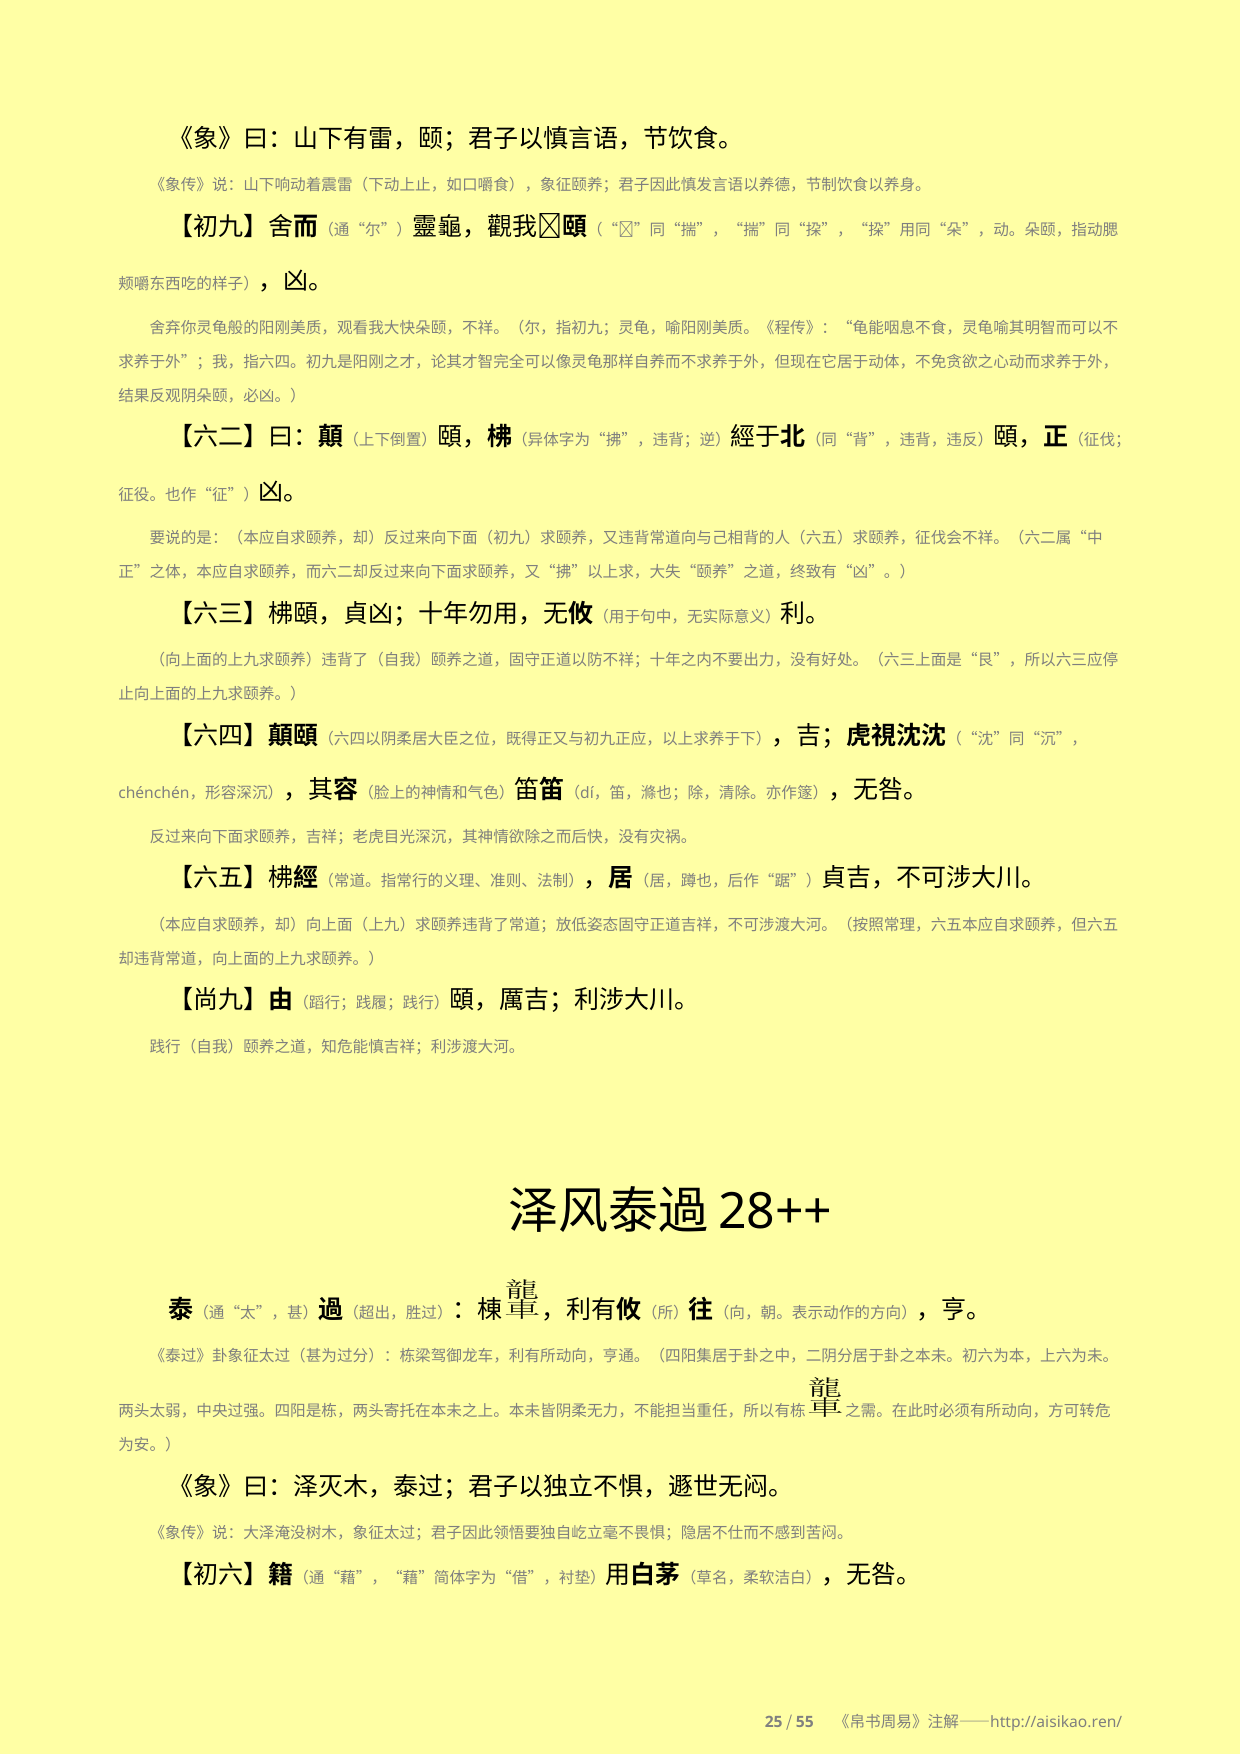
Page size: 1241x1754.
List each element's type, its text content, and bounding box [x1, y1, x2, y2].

text 【六三】柫頤，貞凶；十年勿用，无攸（用于句中，无实际意义）利。 [118, 593, 1122, 629]
text （向上面的上九求颐养）违背了（自我）颐养之道，固守正道以防不祥；十年之内不要出力，没有好处。（六三上面是“艮”，所以六三应停止向上面的上九求颐养。） [118, 647, 1122, 704]
text 【六五】柫經（常道。指常行的义理、准则、法制），居（居，蹲也，后作“踞”）貞吉，不可涉大川。 [118, 858, 1122, 894]
text 【初六】籍（通“藉”，“藉”简体字为“借”，衬垫）用白茅（草名，柔软洁白），无咎。 [118, 1554, 1122, 1591]
text 【尚九】由（蹈行；践履；践行）頤，厲吉；利涉大川。 [118, 980, 1122, 1016]
text 【六二】曰：顛（上下倒置）頤，柫（异体字为“拂”，违背；逆）經于北（同“背”，违背，违反）頤，正（征伐；征役。也作“征”）凶。 [118, 417, 1122, 507]
text 【六四】顛頤（六四以阴柔居大臣之位，既得正又与初九正应，以上求养于下），吉；虎視沈沈（“沈”同“沉”，chénchén，形容深沉），其容（脸上的神情和气色）笛笛（dí，笛，滌也；除，清除。亦作篴），无咎。 [118, 715, 1122, 806]
subtitle 泽风泰過28++ [118, 1170, 1122, 1243]
picture [502, 1279, 542, 1319]
text 【初九】舍而（通“尔”）靈龜，觀我𢵦頤（“𢵦”同“揣”，“揣”同“挅”，“挅”用同“朵”，动。朵颐，指动腮颊嚼东西吃的样子），凶。 [118, 206, 1122, 297]
text 要说的是：（本应自求颐养，却）反过来向下面（初九）求颐养，又违背常道向与己相背的人（六五）求颐养，征伐会不祥。（六二属“中正”之体，本应自求颐养，而六二却反过来向下面求颐养，又“拂”以上求，大失“颐养”之道，终致有“凶”。） [118, 525, 1122, 582]
text 反过来向下面求颐养，吉祥；老虎目光深沉，其神情欲除之而后快，没有灾祸。 [118, 824, 1122, 847]
text 践行（自我）颐养之道，知危能慎吉祥；利涉渡大河。 [118, 1034, 1122, 1057]
text 《象》曰：山下有雷，颐；君子以慎言语，节饮食。 [118, 118, 1122, 154]
text （本应自求颐养，却）向上面（上九）求颐养违背了常道；放低姿态固守正道吉祥，不可涉渡大河。（按照常理，六五本应自求颐养，但六五却违背常道，向上面的上九求颐养。） [118, 912, 1122, 969]
picture [805, 1377, 845, 1417]
text 《象传》说：山下响动着震雷（下动上止，如口嚼食），象征颐养；君子因此慎发言语以养德，节制饮食以养身。 [118, 172, 1122, 195]
text 《泰过》卦象征太过（甚为过分）：栋梁驾御龙车，利有所动向，亨通。（四阳集居于卦之中，二阴分居于卦之本未。初六为本，上六为未。两头太弱，中央过强。四阳是栋，两头寄托在本未之上。本未皆阴柔无力，不能担当重任，所以有栋之需。在此时必须有所动向，方可转危为安。） [118, 1344, 1122, 1455]
text 《象传》说：大泽淹没树木，象征太过；君子因此领悟要独自屹立毫不畏惧；隐居不仕而不感到苦闷。 [118, 1521, 1122, 1543]
text 舍弃你灵龟般的阳刚美质，观看我大快朵颐，不祥。（尔，指初九；灵龟，喻阳刚美质。《程传》：“龟能咽息不食，灵龟喻其明智而可以不求养于外”；我，指六四。初九是阳刚之才，论其才智完全可以像灵龟那样自养而不求养于外，但现在它居于动体，不免贪欲之心动而求养于外，结果反观阴朵颐，必凶。） [118, 315, 1122, 405]
text 泰（通“太”，甚）過（超出，胜过）：棟，利有攸（所）往（向，朝。表示动作的方向），亨。 [118, 1279, 1122, 1326]
text 《象》曰：泽灭木，泰过；君子以独立不惧，遯世无闷。 [118, 1466, 1122, 1502]
